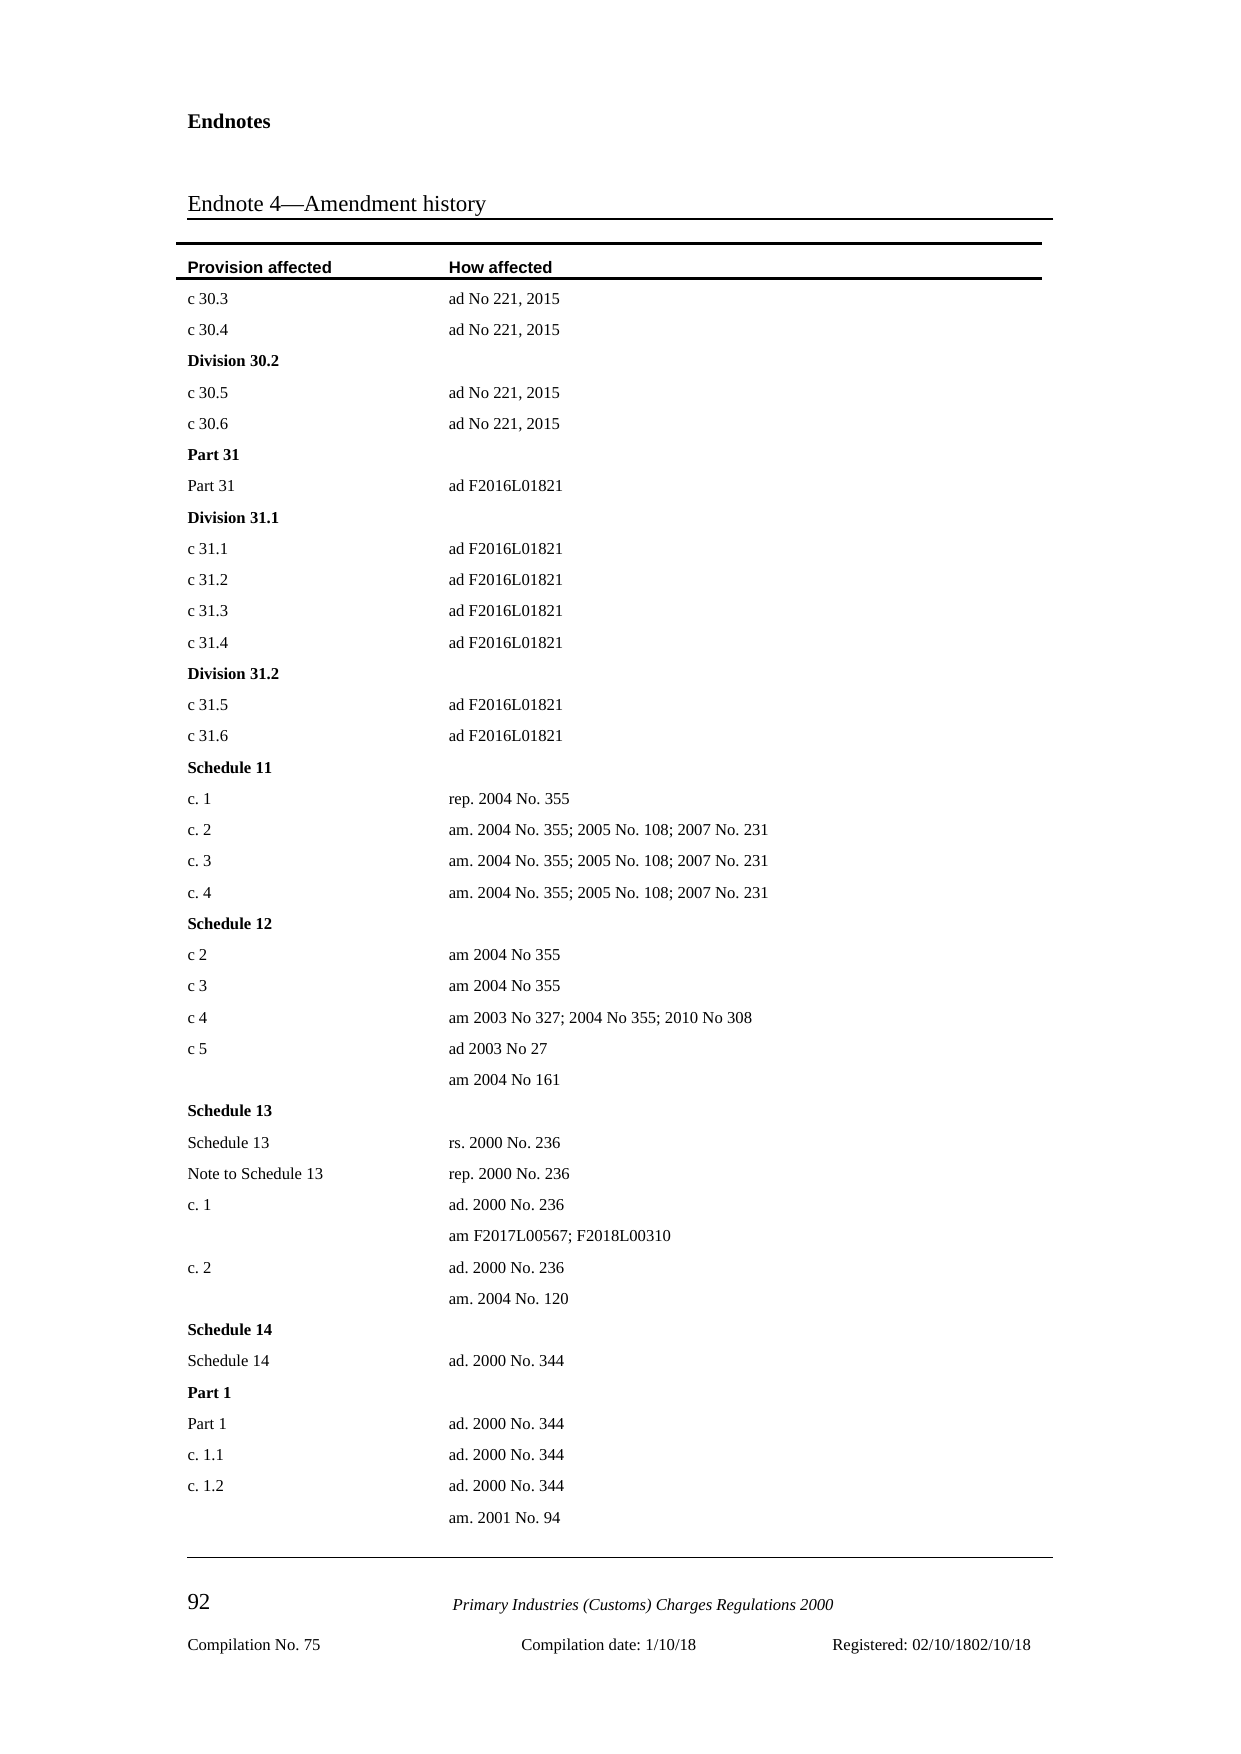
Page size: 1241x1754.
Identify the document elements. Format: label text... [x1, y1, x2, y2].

table_header Provision affected [176, 245, 437, 277]
table_header How affected [438, 245, 1042, 277]
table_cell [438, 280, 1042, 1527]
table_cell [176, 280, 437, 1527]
